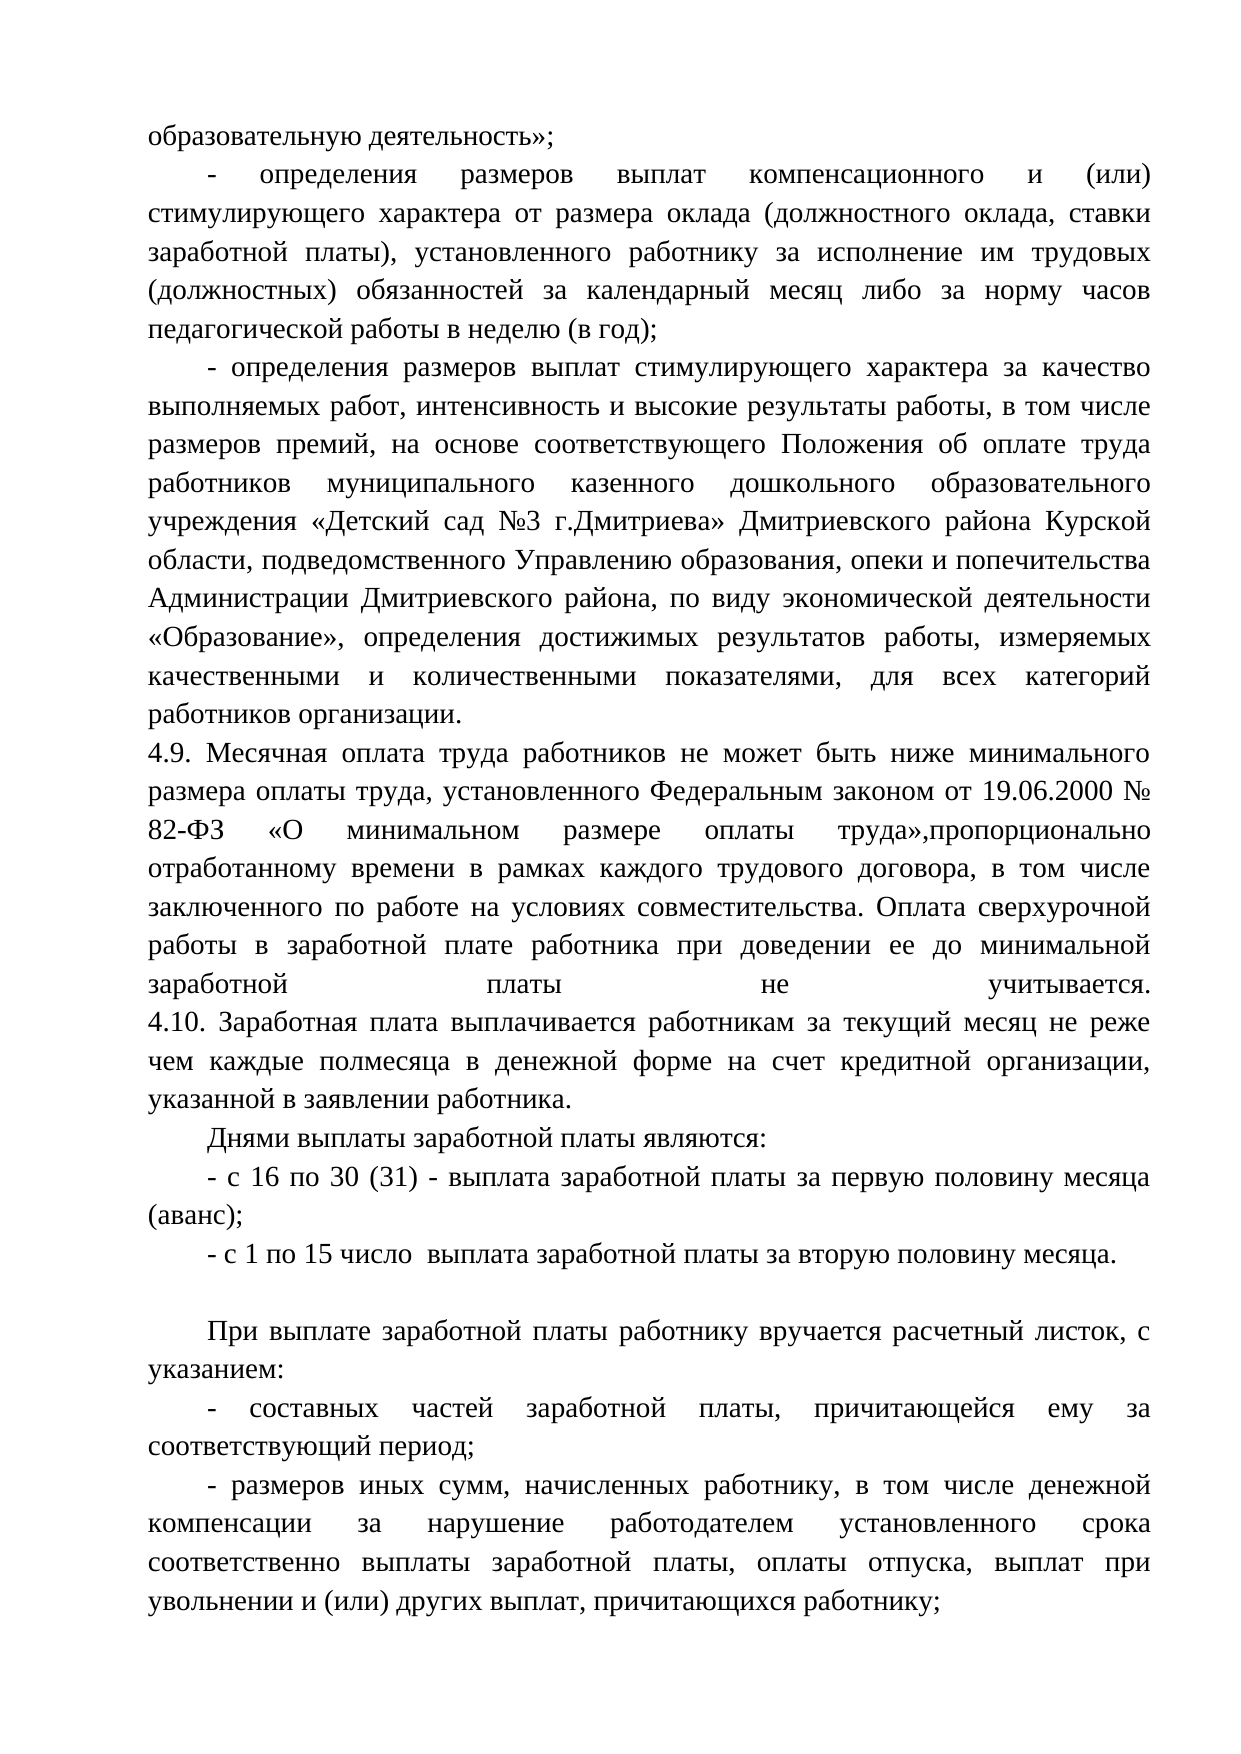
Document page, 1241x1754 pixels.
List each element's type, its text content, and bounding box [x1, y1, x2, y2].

text - с 16 по 30 (31) - выплата заработной платы за первую половину месяца (аванс); [148, 1159, 1152, 1231]
text При выплате заработной платы работнику вручается расчетный листок, с указанием: [148, 1313, 1152, 1385]
text - составных частей заработной платы, причитающейся ему за соответствующий период; [148, 1390, 1152, 1462]
text 4.9. Месячная оплата труда работников не может быть ниже минимального размера оплаты труда, установленного Федеральным законом от 19.06.2000 № 82-ФЗ «О минимальном размере оплаты труда»,пропорционально отработанному времени в рамках каждого трудового договора, в том числе заключенного по работе на условиях совместительства. Оплата сверхурочной работы в заработной плате работника при доведении ее до минимальной заработной платы не учитывается. 4.10. Заработная плата выплачивается работникам за текущий месяц не реже чем каждые полмесяца в денежной форме на счет кредитной организации, указанной в заявлении работника. [148, 735, 1152, 1115]
text Днями выплаты заработной платы являются: [148, 1120, 1152, 1154]
text - с 1 по 15 число выплата заработной платы за вторую половину месяца. [148, 1236, 1152, 1269]
text - размеров иных сумм, начисленных работнику, в том числе денежной компенсации за нарушение работодателем установленного срока соответственно выплаты заработной платы, оплаты отпуска, выплат при увольнении и (или) других выплат, причитающихся работнику; [148, 1467, 1152, 1616]
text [148, 118, 1152, 152]
text - определения размеров выплат компенсационного и (или) стимулирующего характера от размера оклада (должностного оклада, ставки заработной платы), установленного работнику за исполнение им трудовых (должностных) обязанностей за календарный месяц либо за норму часов педагогической работы в неделю (в год); [148, 157, 1152, 344]
text - определения размеров выплат стимулирующего характера за качество выполняемых работ, интенсивность и высокие результаты работы, в том числе размеров премий, на основе соответствующего Положения об оплате труда работников муниципального казенного дошкольного образовательного учреждения «Детский сад №3 г.Дмитриева» Дмитриевского района Курской области, подведомственного Управлению образования, опеки и попечительства Администрации Дмитриевского района, по виду экономической деятельности «Образование», определения достижимых результатов работы, измеряемых качественными и количественными показателями, для всех категорий работников организации. [148, 349, 1152, 730]
